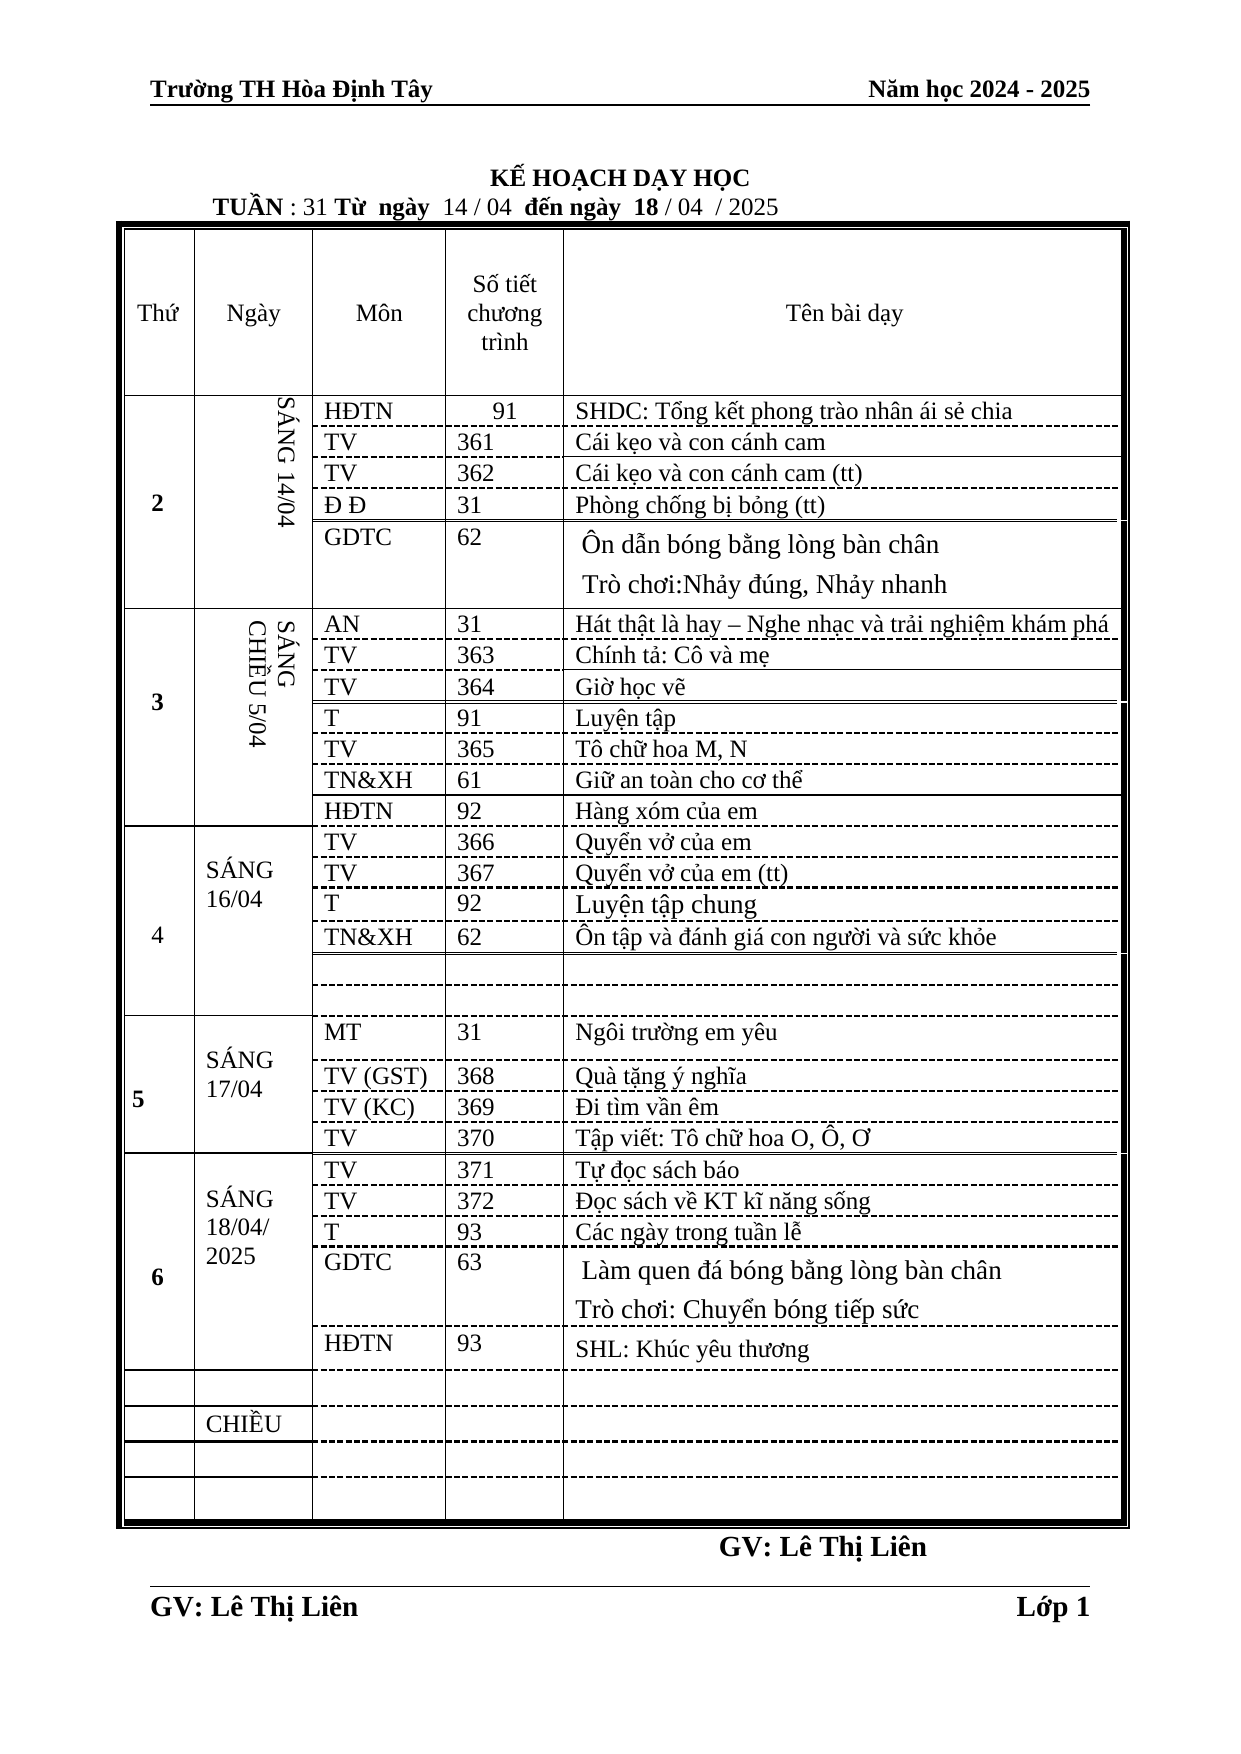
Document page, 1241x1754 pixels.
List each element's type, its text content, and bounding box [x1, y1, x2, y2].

table_cell 4 [125, 827, 194, 1014]
table_cell 370 [446, 1121, 563, 1152]
table_cell T [313, 1215, 445, 1245]
table_cell 367 [446, 856, 563, 886]
table_cell [313, 984, 445, 1014]
table_cell Quyển vở của em [564, 825, 1121, 856]
table_cell 31 [446, 609, 563, 638]
table_cell SHDC: Tổng kết phong trào nhân ái sẻ chia [564, 396, 1121, 425]
table_header Thứ [125, 230, 194, 395]
table_cell [125, 1478, 194, 1519]
table_cell Tô chữ hoa M, N [564, 732, 1121, 763]
table_cell SÁNG CHIỀU 5/04 [195, 609, 312, 794]
table_cell Chính tả: Cô và mẹ [564, 638, 1121, 668]
table_cell 62 [446, 920, 563, 952]
table_cell Hát thật là hay – Nghe nhạc và trải nghiệm khám phá [564, 609, 1121, 638]
table_cell TV [313, 1184, 445, 1214]
table_cell [125, 1443, 194, 1476]
table_cell T [313, 704, 445, 732]
table_cell Làm quen đá bóng bằng lòng bàn chân Trò chơi: Chuyển bóng tiếp sức [564, 1245, 1121, 1325]
table_cell 92 [446, 886, 563, 919]
table_cell MT [313, 1015, 445, 1059]
table_cell Quyển vở của em (tt) [564, 856, 1121, 886]
table_cell [564, 952, 1125, 984]
table_cell 92 [446, 796, 563, 825]
table_cell TV [313, 456, 445, 487]
table_cell HĐTN [313, 396, 445, 425]
text TUẦN : 31 Từ ngày 14 / 04 đến ngày 18 / 04 / 2025 [150, 192, 1090, 221]
table_cell Đ Đ [313, 487, 445, 519]
table_cell TV (GST) [313, 1059, 445, 1090]
table_cell [125, 794, 194, 825]
table_cell 2 [125, 396, 194, 608]
table_cell [564, 1369, 1121, 1405]
table_cell HĐTN [313, 796, 445, 825]
table_cell CHIỀU [195, 1407, 312, 1440]
table_cell GDTC [313, 522, 445, 608]
table_cell 6 [125, 1154, 194, 1369]
table_cell TV (KC) [313, 1090, 445, 1121]
table_cell SÁNG 16/04 [195, 827, 312, 1014]
table_cell TV [313, 732, 445, 763]
table_cell 61 [446, 763, 563, 794]
table_cell [446, 1369, 563, 1405]
table_cell [313, 1405, 445, 1440]
table_cell Tập viết: Tô chữ hoa O, Ô, Ơ [564, 1121, 1121, 1152]
table_cell TV [313, 425, 445, 456]
table_cell Giờ học vẽ [564, 670, 1121, 700]
table_cell TN&XH [313, 763, 445, 794]
table_cell Cái kẹo và con cánh cam (tt) [564, 457, 1121, 487]
text KẾ HOẠCH DẠY HỌC [150, 163, 1090, 192]
table_header Môn [313, 230, 445, 395]
table_cell 366 [446, 825, 563, 856]
table_cell 364 [446, 669, 563, 700]
table_cell Các ngày trong tuần lễ [564, 1215, 1121, 1245]
table_header Số tiết chương trình [446, 230, 563, 395]
table_cell [313, 1369, 445, 1405]
table_cell Luyện tập chung [564, 886, 1121, 919]
table_cell TV [313, 669, 445, 700]
table_cell [446, 955, 563, 984]
table_header Tên bài dạy [564, 230, 1121, 395]
table_cell [125, 1407, 194, 1440]
table_cell SÁNG 18/04/ 2025 [195, 1154, 312, 1369]
table_cell Cái kẹo và con cánh cam [564, 425, 1121, 456]
table_cell 63 [446, 1245, 563, 1325]
table_cell GDTC [313, 1245, 445, 1325]
table_cell 91 [446, 396, 563, 425]
table_cell 91 [446, 704, 563, 732]
table_cell 365 [446, 732, 563, 763]
table_cell 363 [446, 638, 563, 668]
table_cell [564, 984, 1121, 1014]
table_cell [195, 1478, 312, 1519]
table_cell T [313, 886, 445, 919]
table_cell [195, 1443, 312, 1476]
table_cell [195, 1371, 312, 1405]
table_cell HĐTN [313, 1325, 445, 1369]
table_cell [313, 1440, 445, 1476]
table_cell Phòng chống bị bỏng (tt) [564, 487, 1121, 519]
table_cell Ngôi trường em yêu [564, 1015, 1121, 1059]
table_cell 93 [446, 1325, 563, 1369]
table_cell TV [313, 856, 445, 886]
table_cell 5 [125, 1016, 194, 1152]
table_cell [313, 955, 445, 984]
table_cell 3 [125, 609, 194, 794]
table_cell Đi tìm vần êm [564, 1090, 1121, 1121]
table_cell Đọc sách về KT kĩ năng sống [564, 1184, 1121, 1214]
table_cell [564, 1476, 1121, 1519]
table_cell Quà tặng ý nghĩa [564, 1059, 1121, 1090]
table_cell [446, 1476, 563, 1519]
table_cell 372 [446, 1184, 563, 1214]
table_cell 362 [446, 456, 563, 487]
table_cell [446, 984, 563, 1014]
table_cell SÁNG 14/04 [195, 396, 312, 608]
table_cell 31 [446, 487, 563, 519]
table_cell [446, 1405, 563, 1440]
table_cell 62 [446, 522, 563, 608]
table_cell TV [313, 825, 445, 856]
table_cell SÁNG 17/04 [195, 1016, 312, 1152]
table_cell TV [313, 1121, 445, 1152]
table_cell Ôn tập và đánh giá con người và sức khỏe [564, 920, 1121, 952]
table_cell [564, 1440, 1121, 1476]
table_cell 361 [446, 425, 563, 456]
table_cell TV [313, 638, 445, 668]
table_cell Luyện tập [564, 700, 1125, 732]
table_cell 368 [446, 1059, 563, 1090]
table_cell [564, 1405, 1121, 1440]
table_cell [125, 1371, 194, 1405]
table_cell 369 [446, 1090, 563, 1121]
table_cell 371 [446, 1155, 563, 1184]
table_cell Ôn dẫn bóng bằng lòng bàn chân Trò chơi:Nhảy đúng, Nhảy nhanh [564, 519, 1125, 608]
table_cell SHL: Khúc yêu thương [564, 1325, 1121, 1369]
table_cell 31 [446, 1015, 563, 1059]
table_cell AN [313, 609, 445, 638]
table_cell TV [313, 1155, 445, 1184]
table_cell [313, 1476, 445, 1519]
table_cell Tự đọc sách báo [564, 1152, 1125, 1184]
table_cell [195, 794, 312, 825]
table_cell 93 [446, 1215, 563, 1245]
text GV: Lê Thị Liên [150, 1529, 1090, 1562]
table_header Ngày [195, 230, 312, 395]
table_cell [446, 1440, 563, 1476]
table_cell Hàng xóm của em [564, 796, 1121, 825]
table_cell TN&XH [313, 920, 445, 952]
table_cell Giữ an toàn cho cơ thể [564, 763, 1121, 794]
